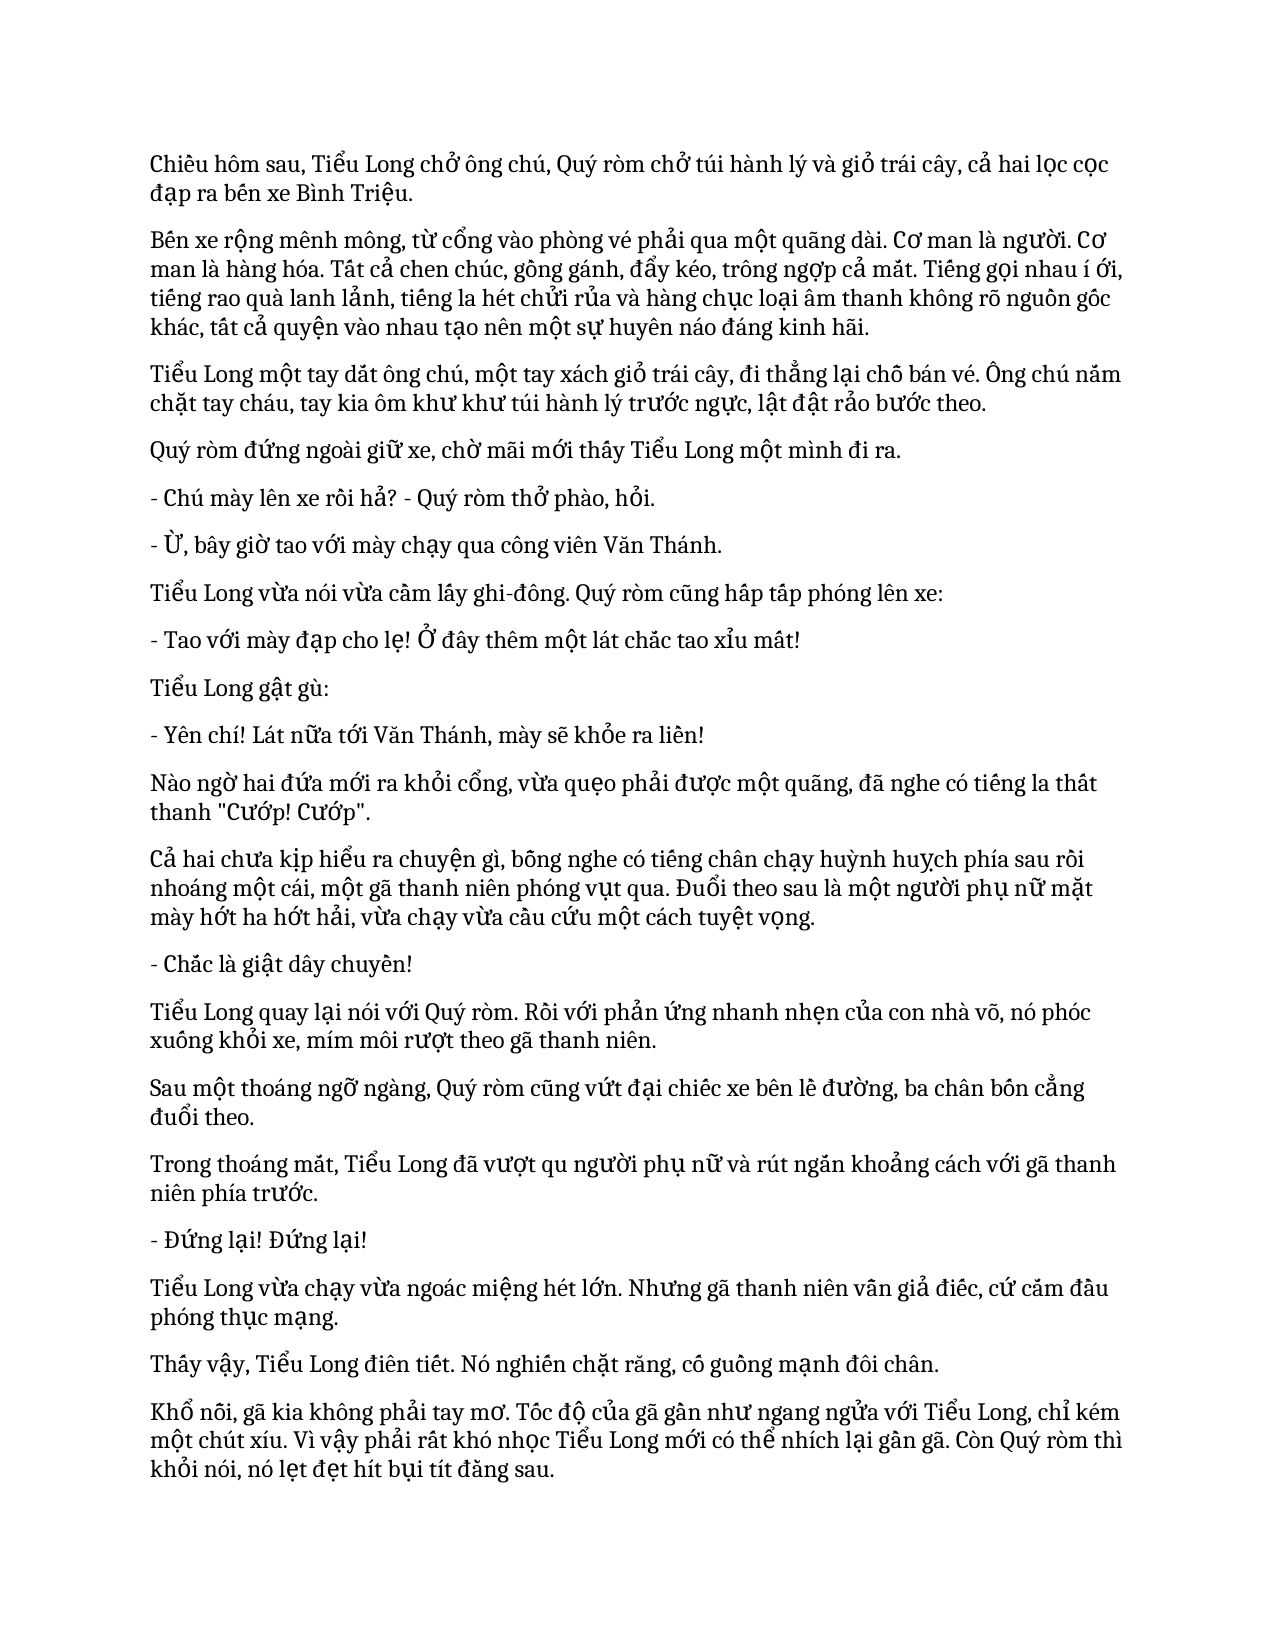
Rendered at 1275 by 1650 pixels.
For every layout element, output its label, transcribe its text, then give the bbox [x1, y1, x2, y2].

text - Tao với mày đạp cho lẹ! Ở đây thêm một lát chắc tao xỉu mất! [150, 626, 1125, 655]
text Chiều hôm sau, Tiểu Long chở ông chú, Quý ròm chở túi hành lý và giỏ trái cây, cả hai lọc cọc đạp ra bến xe Bình Triệu. [150, 150, 1125, 207]
text Tiểu Long gật gù: [150, 674, 1125, 702]
text Quý ròm đứng ngoài giữ xe, chờ mãi mới thấy Tiểu Long một mình đi ra. [150, 436, 1125, 465]
text - Yên chí! Lát nữa tới Văn Thánh, mày sẽ khỏe ra liền! [150, 721, 1125, 750]
text Thấy vậy, Tiểu Long điên tiết. Nó nghiến chặt răng, cố guồng mạnh đôi chân. [150, 1350, 1125, 1379]
text - Ừ, bây giờ tao với mày chạy qua công viên Văn Thánh. [150, 531, 1125, 560]
text Tiểu Long vừa chạy vừa ngoác miệng hét lớn. Nhưng gã thanh niên vẫn giả điếc, cứ cắm đầu phóng thục mạng. [150, 1274, 1125, 1331]
text Cả hai chưa kịp hiểu ra chuyện gì, bỗng nghe có tiếng chân chạy huỳnh huỵch phía sau rồi nhoáng một cái, một gã thanh niên phóng vụt qua. Ðuổi theo sau là một người phụ nữ mặt mày hớt ha hớt hải, vừa chạy vừa cầu cứu một cách tuyệt vọng. [150, 845, 1125, 931]
text Tiểu Long một tay dắt ông chú, một tay xách giỏ trái cây, đi thẳng lại chỗ bán vé. Ông chú nắm chặt tay cháu, tay kia ôm khư khư túi hành lý trước ngực, lật đật rảo bước theo. [150, 360, 1125, 417]
text - Chú mày lên xe rồi hả? - Quý ròm thở phào, hỏi. [150, 484, 1125, 512]
text Sau một thoáng ngỡ ngàng, Quý ròm cũng vứt đại chiếc xe bên lề đường, ba chân bốn cẳng đuổi theo. [150, 1074, 1125, 1131]
text - Chắc là giật dây chuyền! [150, 950, 1125, 979]
text Tiểu Long vừa nói vừa cầm lấy ghi-đông. Quý ròm cũng hấp tấp phóng lên xe: [150, 579, 1125, 607]
text Tiểu Long quay lại nói với Quý ròm. Rồi với phản ứng nhanh nhẹn của con nhà võ, nó phóc xuống khỏi xe, mím môi rượt theo gã thanh niên. [150, 997, 1125, 1055]
text - Ðứng lại! Ðứng lại! [150, 1226, 1125, 1255]
text Nào ngờ hai đứa mới ra khỏi cổng, vừa quẹo phải được một quãng, đã nghe có tiếng la thất thanh "Cướp! Cướp". [150, 769, 1125, 826]
text Khổ nỗi, gã kia không phải tay mơ. Tốc độ của gã gần như ngang ngửa với Tiểu Long, chỉ kém một chút xíu. Vì vậy phải rất khó nhọc Tiểu Long mới có thể nhích lại gần gã. Còn Quý ròm thì khỏi nói, nó lẹt đẹt hít bụi tít đằng sau. [150, 1397, 1125, 1484]
text Trong thoáng mắt, Tiểu Long đã vượt qu người phụ nữ và rút ngắn khoảng cách với gã thanh niên phía trước. [150, 1150, 1125, 1207]
text Bến xe rộng mênh mông, từ cổng vào phòng vé phải qua một quãng dài. Cơ man là người. Cơ man là hàng hóa. Tất cả chen chúc, gồng gánh, đẩy kéo, trông ngợp cả mắt. Tiếng gọi nhau í ới, tiếng rao quà lanh lảnh, tiếng la hét chửi rủa và hàng chục loại âm thanh không rõ nguồn gốc khác, tất cả quyện vào nhau tạo nên một sự huyên náo đáng kinh hãi. [150, 226, 1125, 341]
